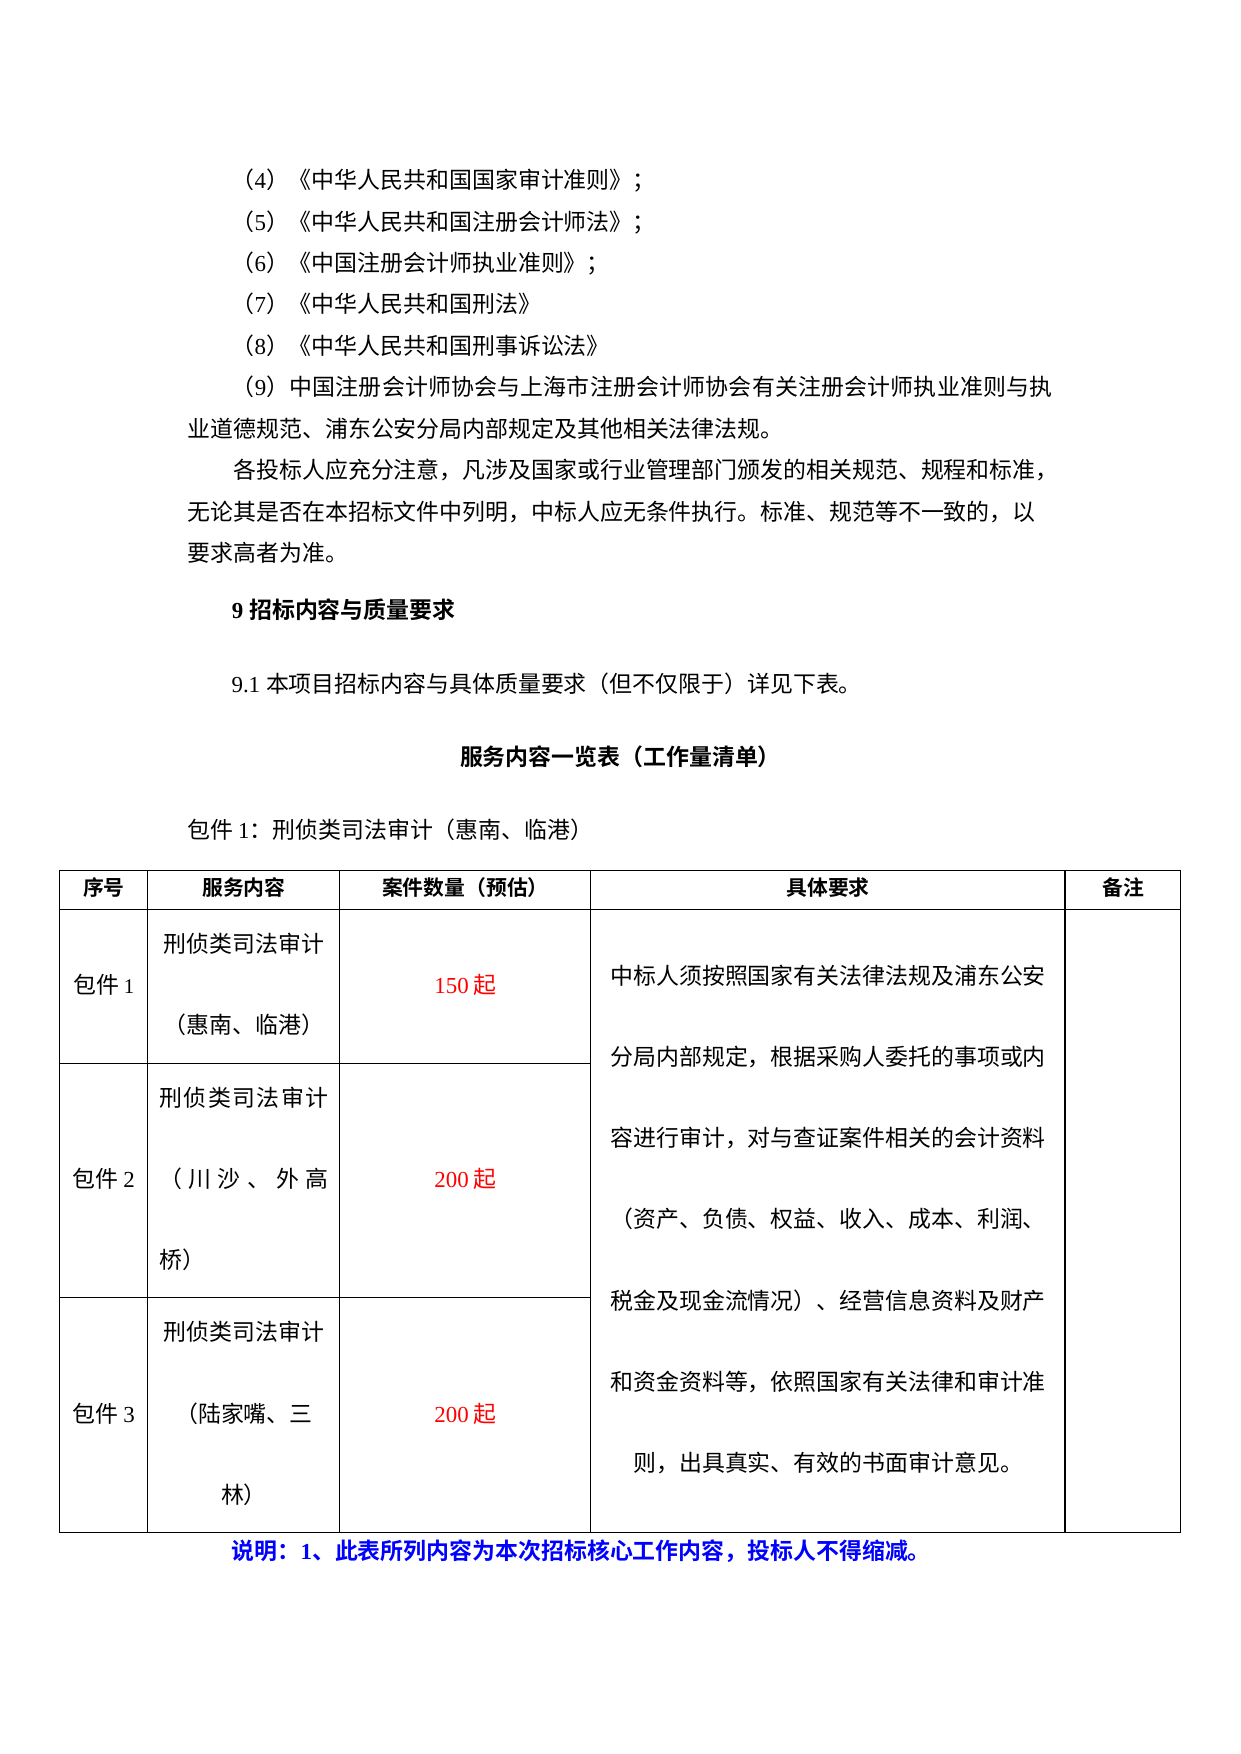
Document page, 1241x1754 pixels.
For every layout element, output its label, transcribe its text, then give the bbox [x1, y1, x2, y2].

table_header 服务内容 [148, 871, 339, 909]
table_cell 150起 [340, 910, 590, 1062]
table_cell 包件2 [60, 1064, 147, 1297]
text 9 招标内容与质量要求 [187, 577, 1053, 642]
text （5）《中华人民共和国注册会计师法》； [187, 203, 1053, 237]
text （8）《中华人民共和国刑事诉讼法》 [187, 328, 1053, 361]
list 9.1 本项目招标内容与具体质量要求（但不仅限于）详见下表。 [187, 650, 1053, 715]
table_cell 中标人须按照国家有关法律法规及浦东公安分局内部规定，根据采购人委托的事项或内容进行审计，对与查证案件相关的会计资料（资产、负债、权益、收入、成本、利润、税金及现金流情况）、经营信息资料及财产和资金资料等，依照国家有关法律和审计准则，出具真实、有效的书面审计意见。 [591, 910, 1064, 1532]
table_header 序号 [60, 871, 147, 909]
text 服务内容一览表（工作量清单） [187, 723, 1053, 788]
text （9）中国注册会计师协会与上海市注册会计师协会有关注册会计师执业准则与执业道德规范、浦东公安分局内部规定及其他相关法律法规。 [187, 369, 1053, 444]
table_cell 刑侦类司法审计（川沙、外高桥） [148, 1064, 339, 1297]
text 说明：1、此表所列内容为本次招标核心工作内容，投标人不得缩减。 [187, 1533, 1053, 1566]
text 包件1：刑侦类司法审计（惠南、临港） [187, 796, 1053, 861]
table_cell 包件1 [60, 910, 147, 1062]
text （6）《中国注册会计师执业准则》； [187, 245, 1053, 278]
text （7）《中华人民共和国刑法》 [187, 286, 1053, 319]
table_header 备注 [1066, 871, 1180, 909]
table_cell 包件3 [60, 1298, 147, 1532]
table_header 具体要求 [591, 871, 1064, 909]
table_header 案件数量（预估） [340, 871, 590, 909]
table_cell 200起 [340, 1064, 590, 1297]
table_cell [1066, 910, 1180, 1532]
table_cell 刑侦类司法审计（惠南、临港） [148, 910, 339, 1062]
text 各投标人应充分注意，凡涉及国家或行业管理部门颁发的相关规范、规程和标准，无论其是否在本招标文件中列明，中标人应无条件执行。标准、规范等不一致的，以要求高者为准。 [187, 452, 1053, 568]
text （4）《中华人民共和国国家审计准则》； [187, 162, 1053, 195]
table_cell 200起 [340, 1298, 590, 1532]
table_cell 刑侦类司法审计（陆家嘴、三林） [148, 1298, 339, 1532]
